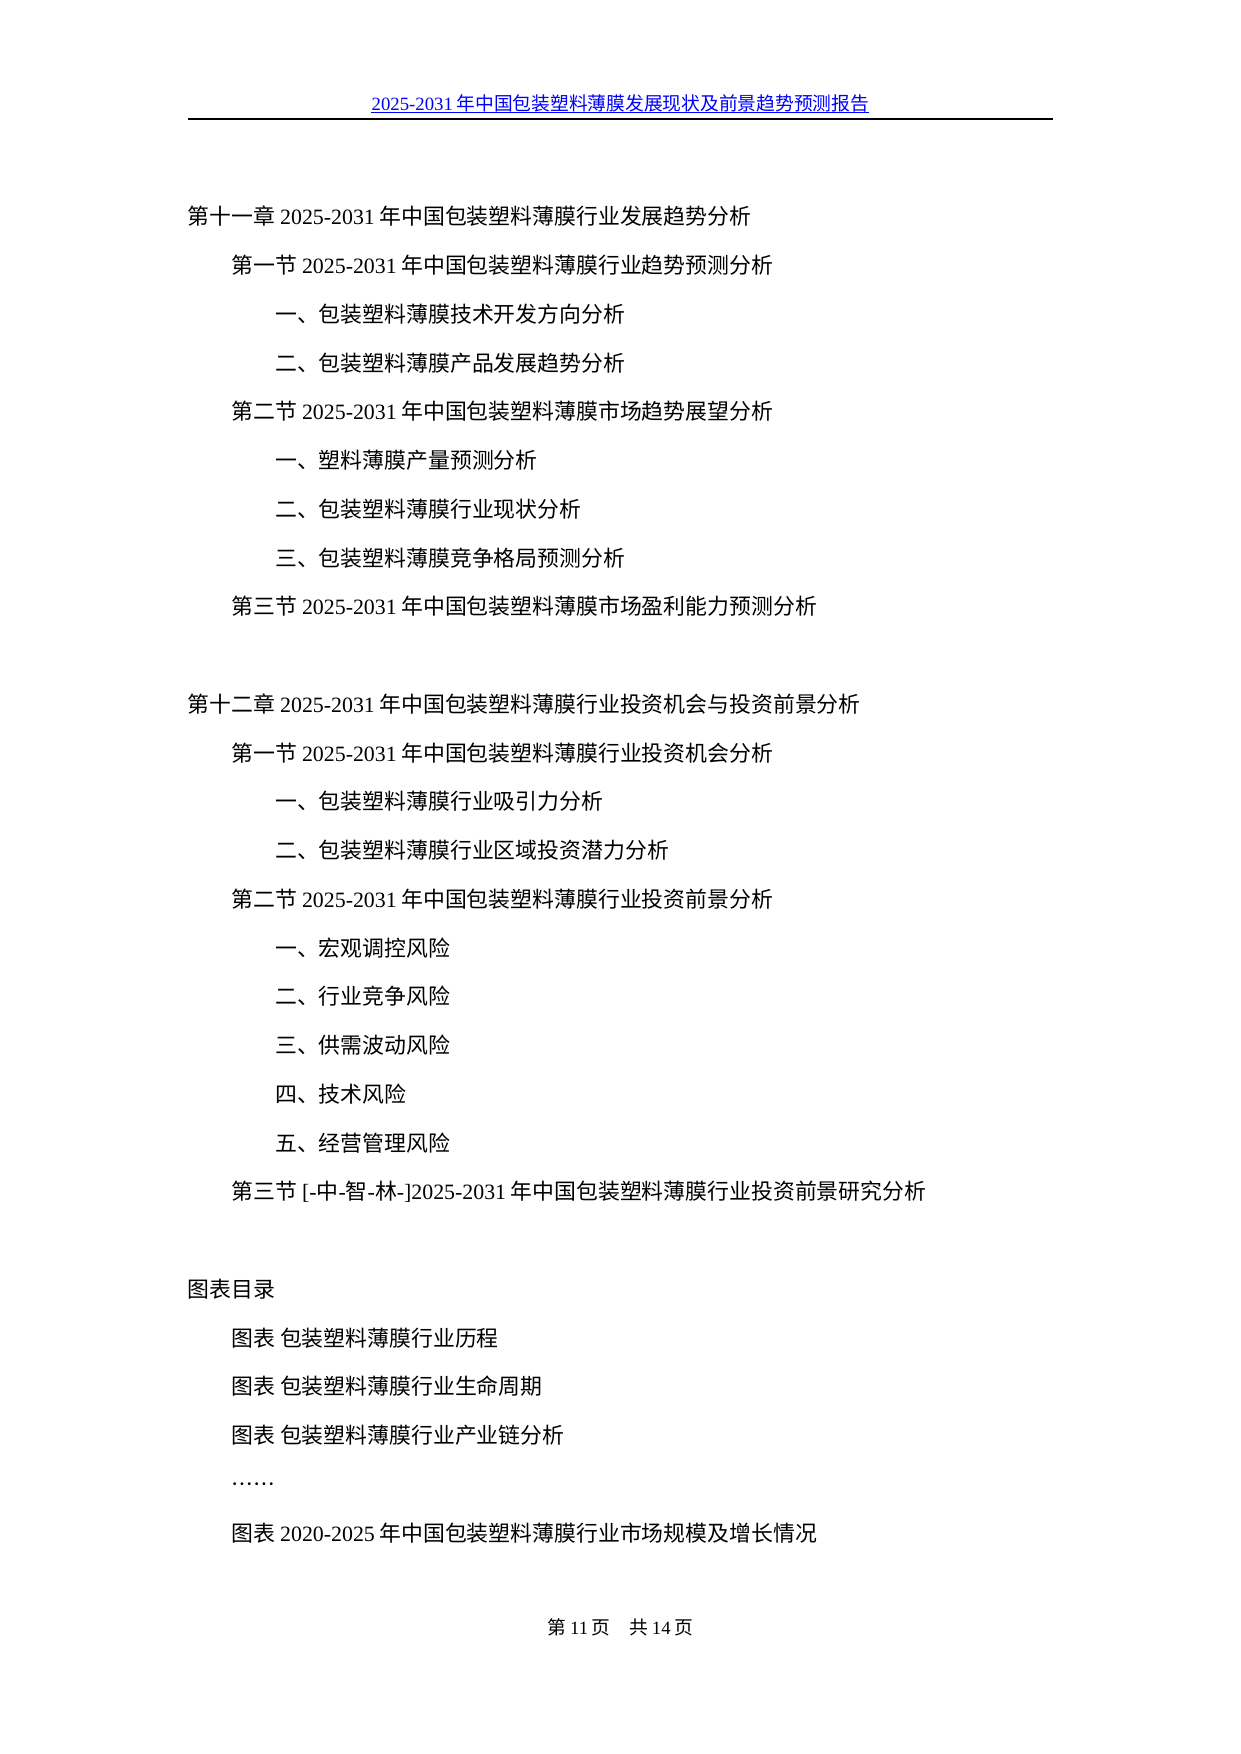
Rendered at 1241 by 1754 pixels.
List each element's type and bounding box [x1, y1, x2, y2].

text [187, 150, 1053, 1548]
